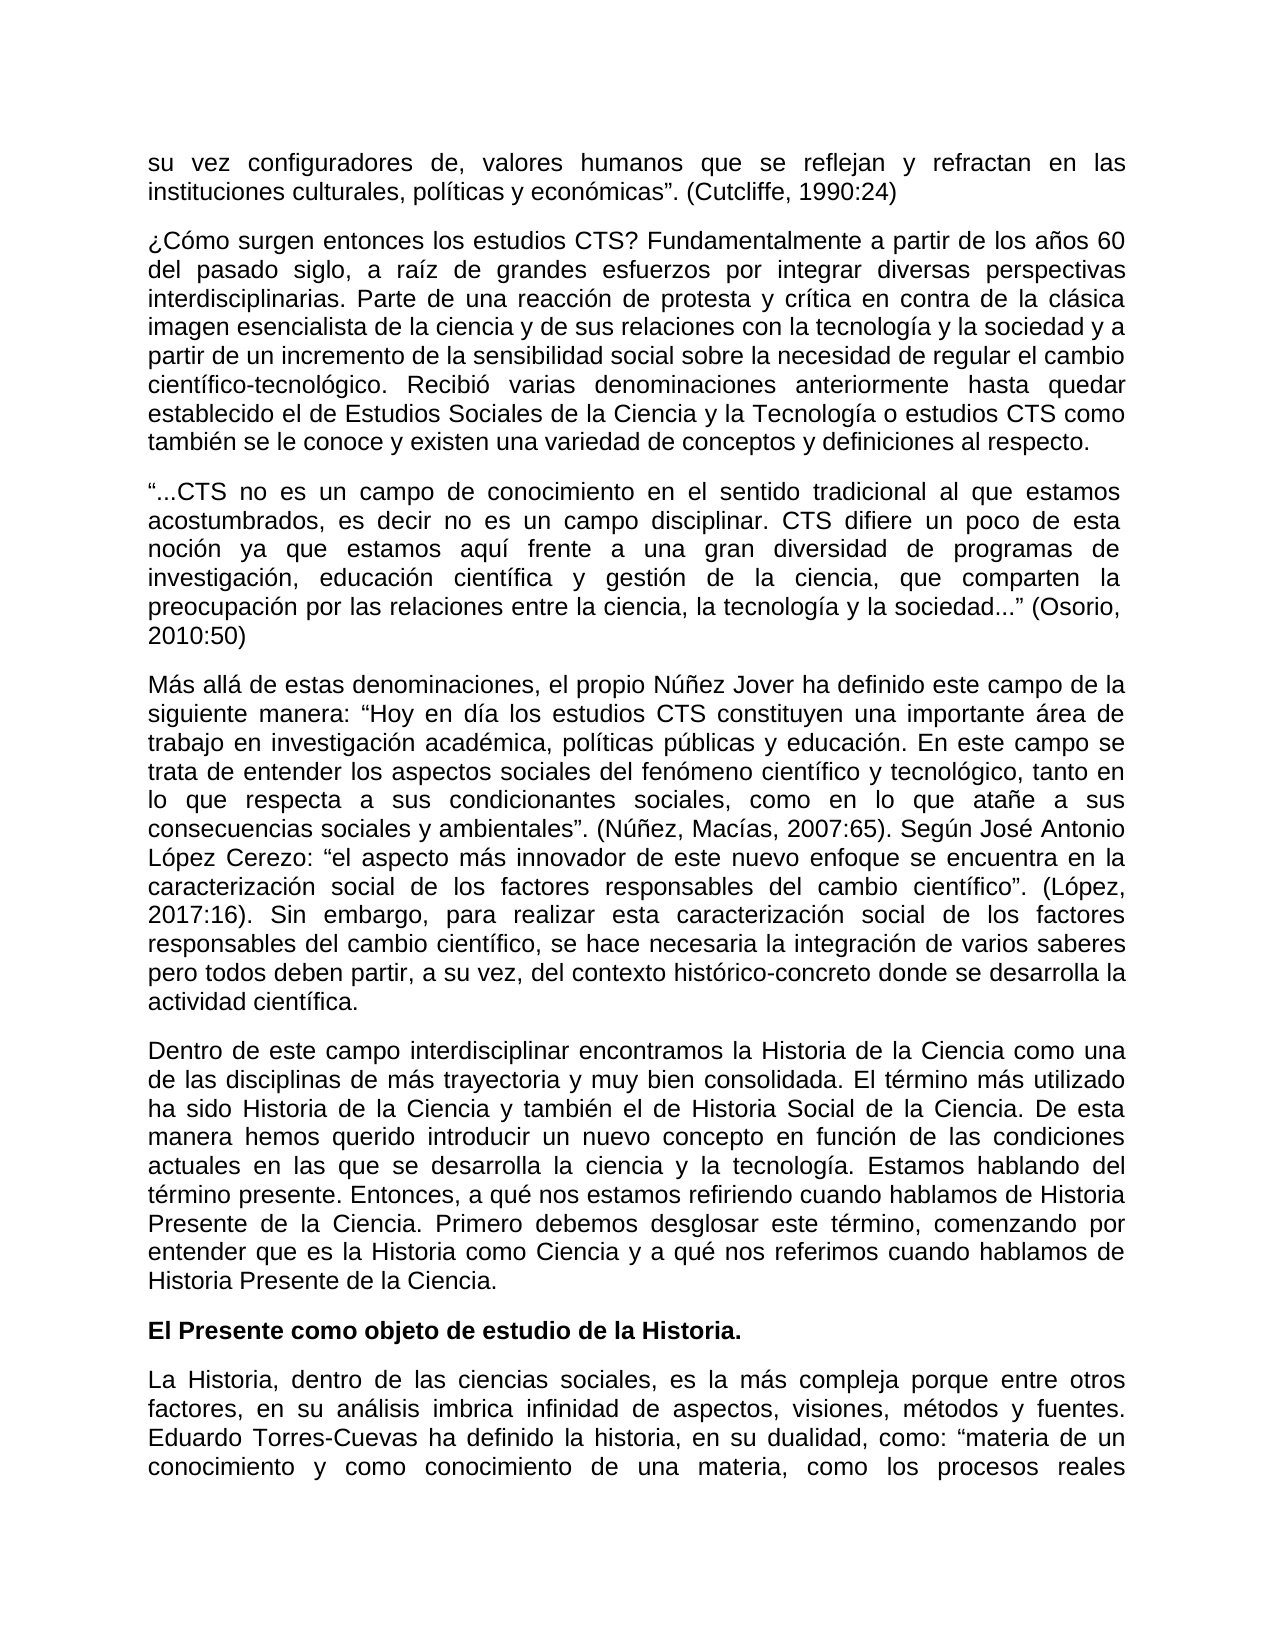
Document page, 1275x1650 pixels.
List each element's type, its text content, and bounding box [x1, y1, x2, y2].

text ¿Cómo surgen entonces los estudios CTS? Fundamentalmente a partir de los años 60 del pasado siglo, a raíz de grandes esfuerzos por integrar diversas perspectivas interdisciplinarias. Parte de una reacción de protesta y crítica en contra de la clásica imagen esencialista de la ciencia y de sus relaciones con la tecnología y la sociedad y a partir de un incremento de la sensibilidad social sobre la necesidad de regular el cambio científico-tecnológico. Recibió varias denominaciones anteriormente hasta quedar establecido el de Estudios Sociales de la Ciencia y la Tecnología o estudios CTS como también se le conoce y existen una variedad de conceptos y definiciones al respecto. [148, 226, 1127, 456]
text Más allá de estas denominaciones, el propio Núñez Jover ha definido este campo de la siguiente manera: “Hoy en día los estudios CTS constituyen una importante área de trabajo en investigación académica, políticas públicas y educación. En este campo se trata de entender los aspectos sociales del fenómeno científico y tecnológico, tanto en lo que respecta a sus condicionantes sociales, como en lo que atañe a sus consecuencias sociales y ambientales”. (Núñez, Macías, 2007:65). Según José Antonio López Cerezo: “el aspecto más innovador de este nuevo enfoque se encuentra en la caracterización social de los factores responsables del cambio científico”. (López, 2017:16). Sin embargo, para realizar esta caracterización social de los factores responsables del cambio científico, se hace necesaria la integración de varios saberes pero todos deben partir, a su vez, del contexto histórico-concreto donde se desarrolla la actividad científica. [148, 670, 1127, 1015]
text Dentro de este campo interdisciplinar encontramos la Historia de la Ciencia como una de las disciplinas de más trayectoria y muy bien consolidada. El término más utilizado ha sido Historia de la Ciencia y también el de Historia Social de la Ciencia. De esta manera hemos querido introducir un nuevo concepto en función de las condiciones actuales en las que se desarrolla la ciencia y la tecnología. Estamos hablando del término presente. Entonces, a qué nos estamos refiriendo cuando hablamos de Historia Presente de la Ciencia. Primero debemos desglosar este término, comenzando por entender que es la Historia como Ciencia y a qué nos referimos cuando hablamos de Historia Presente de la Ciencia. [148, 1036, 1127, 1295]
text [148, 1365, 1127, 1480]
text El Presente como objeto de estudio de la Historia. [148, 1316, 1127, 1344]
text “...CTS no es un campo de conocimiento en el sentido tradicional al que estamos acostumbrados, es decir no es un campo disciplinar. CTS difiere un poco de esta noción ya que estamos aquí frente a una gran diversidad de programas de investigación, educación científica y gestión de la ciencia, que comparten la preocupación por las relaciones entre la ciencia, la tecnología y la sociedad...” (Osorio, 2010:50) [148, 477, 1122, 649]
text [148, 148, 1127, 205]
